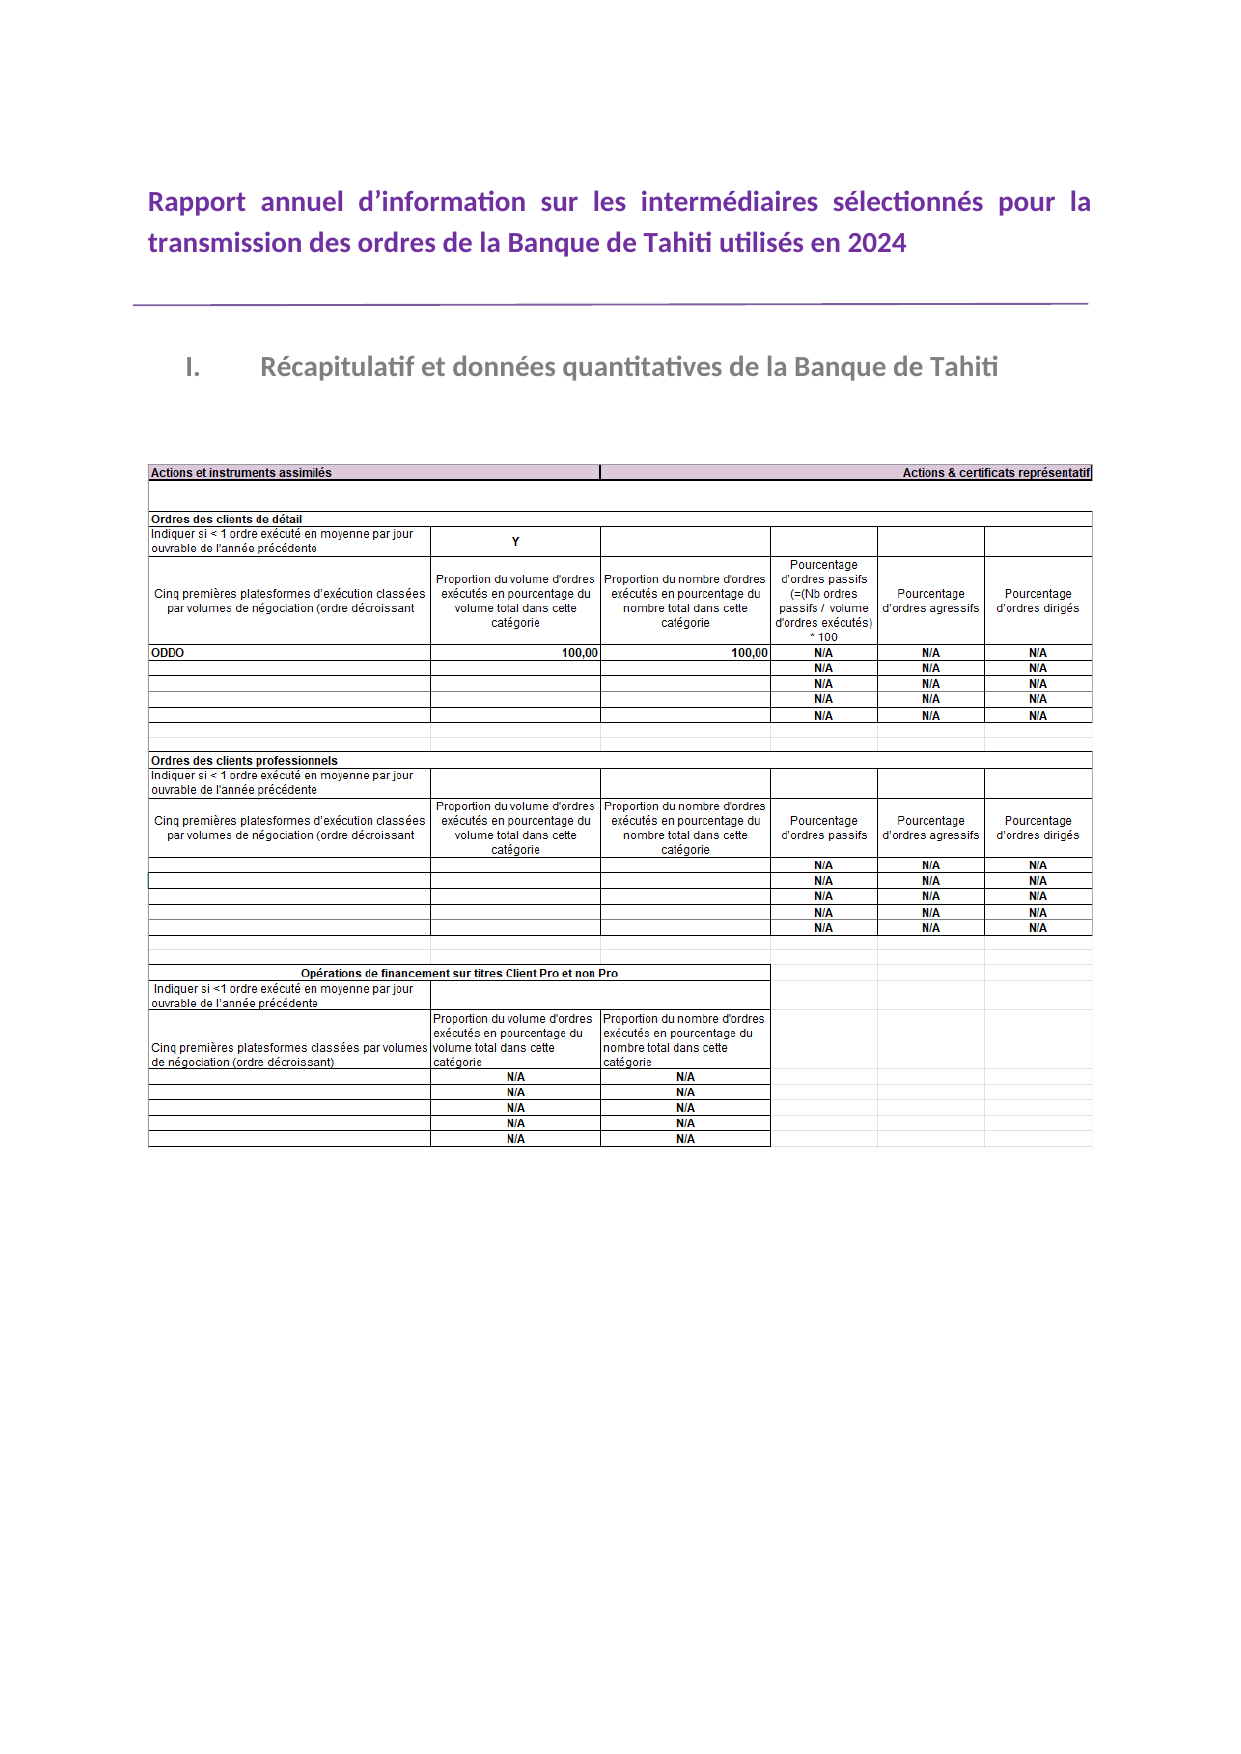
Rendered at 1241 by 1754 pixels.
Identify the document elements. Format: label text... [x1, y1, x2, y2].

picture [147, 464, 1093, 1148]
text Rapport annuel d’information sur les intermédiaires sélectionnés pour la transmission des ordres de la Banque de Tahiti utilisés en 2024 [148, 183, 1093, 260]
list Récapitulatif et données quantitatives de la Banque de Tahiti [185, 348, 1093, 383]
